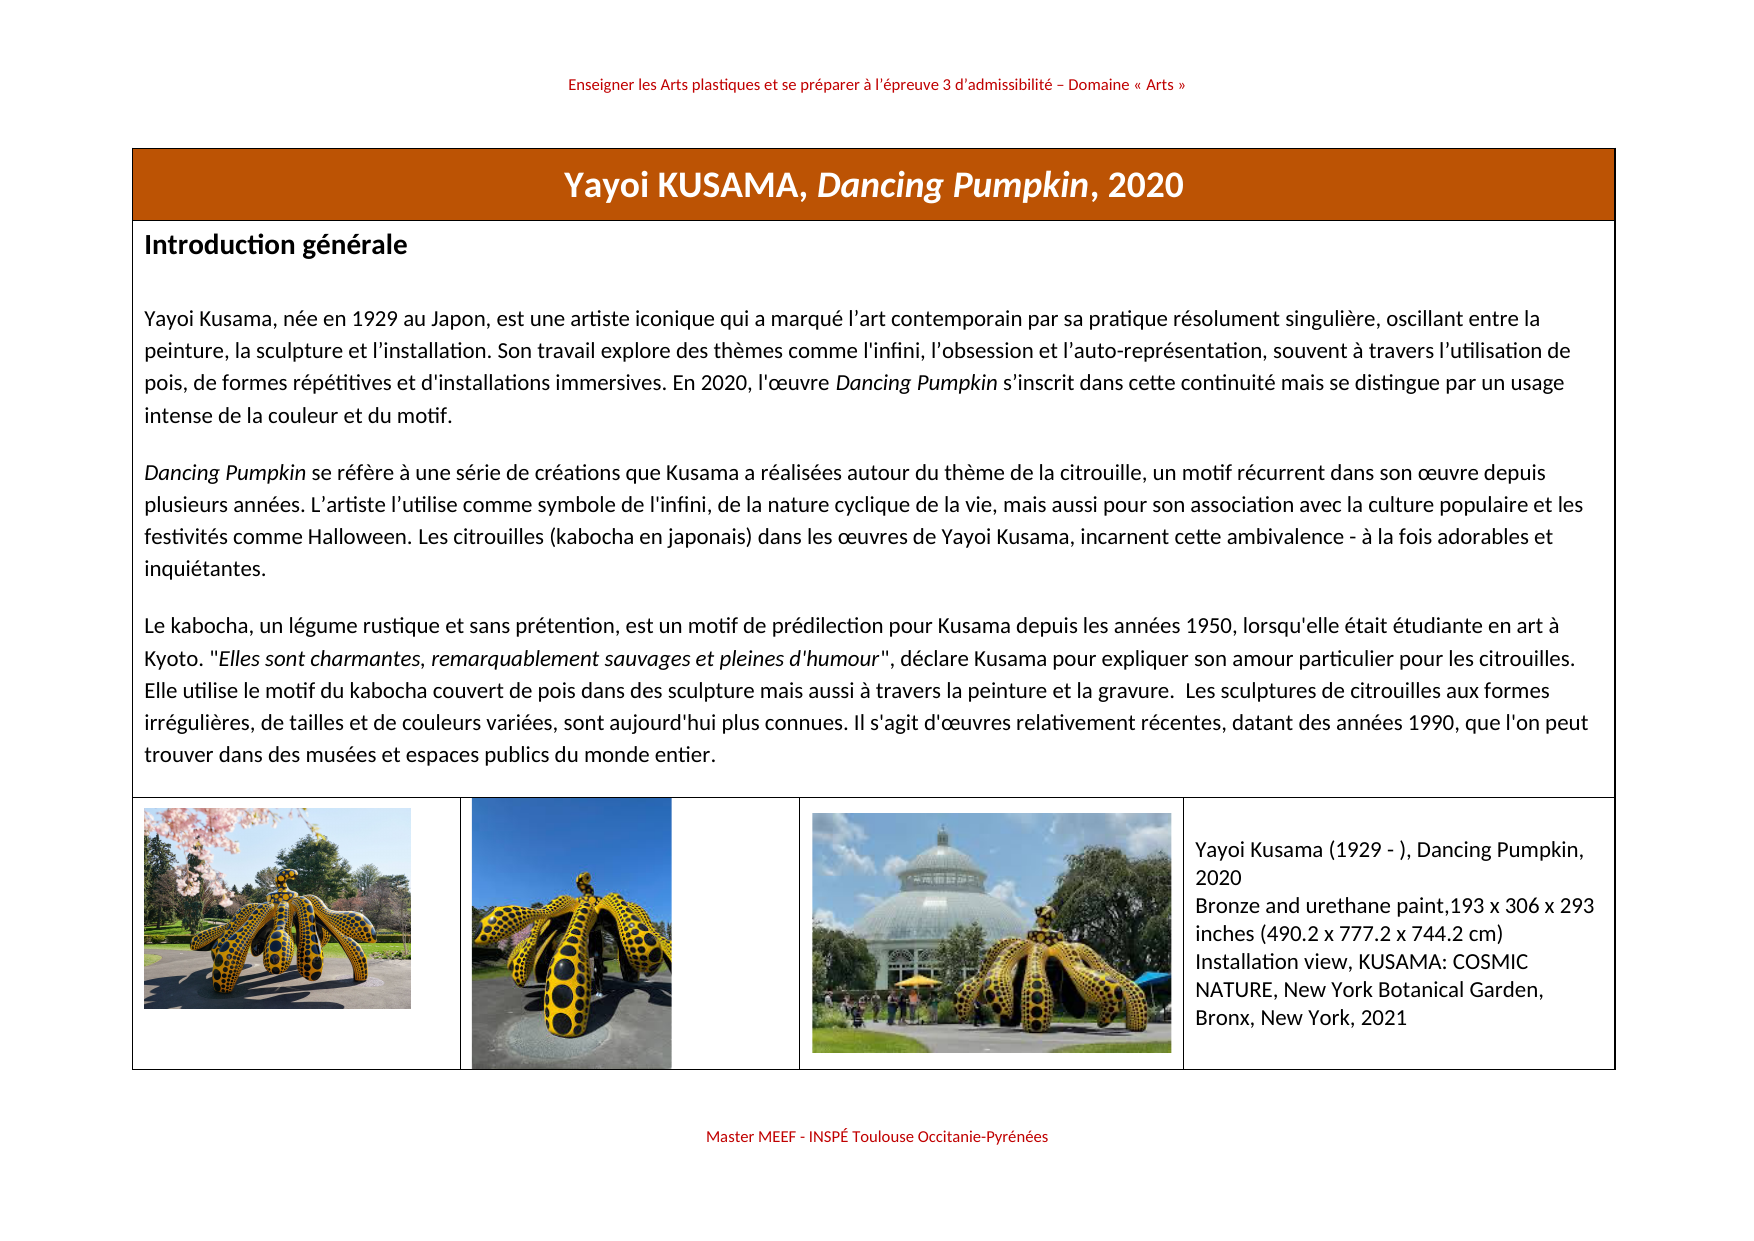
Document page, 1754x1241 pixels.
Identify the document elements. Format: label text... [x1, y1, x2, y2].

table_cell [461, 798, 471, 1069]
table_cell Yayoi Kusama (1929 - ), Dancing Pumpkin, 2020 Bronze and urethane paint,193 x 306 x 293 inches (490.2 x 777.2 x 744.2 cm) Installation view, KUSAMA: COSMIC NATURE, New York Botanical Garden, Bronx, New York, 2021 [1184, 798, 1614, 1069]
table_cell [800, 798, 1183, 1069]
table_header Yayoi KUSAMA, Dancing Pumpkin, 2020 [133, 149, 1614, 220]
table_cell Introduction générale Yayoi Kusama, née en 1929 au Japon, est une artiste iconique qui a marqué l’art contemporain par sa pratique résolument singulière, oscillant entre la peinture, la sculpture et l’installation. Son travail explore des thèmes comme l'infini, l’obsession et l’auto-représentation, souvent à travers l’utilisation de pois, de formes répétitives et d'installations immersives. En 2020, l'œuvre Dancing Pumpkin s’inscrit dans cette continuité mais se distingue par un usage intense de la couleur et du motif. Dancing Pumpkin se réfère à une série de créations que Kusama a réalisées autour du thème de la citrouille, un motif récurrent dans son œuvre depuis plusieurs années. L’artiste l’utilise comme symbole de l'infini, de la nature cyclique de la vie, mais aussi pour son association avec la culture populaire et les festivités comme Halloween. Les citrouilles (kabocha en japonais) dans les œuvres de Yayoi Kusama, incarnent cette ambivalence - à la fois adorables et inquiétantes. Le kabocha, un légume rustique et sans prétention, est un motif de prédilection pour Kusama depuis les années 1950, lorsqu'elle était étudiante en art à Kyoto. "Elles sont charmantes, remarquablement sauvages et pleines d'humour", déclare Kusama pour expliquer son amour particulier pour les citrouilles. Elle utilise le motif du kabocha couvert de pois dans des sculpture mais aussi à travers la peinture et la gravure. Les sculptures de citrouilles aux formes irrégulières, de tailles et de couleurs variées, sont aujourd'hui plus connues. Il s'agit d'œuvres relativement récentes, datant des années 1990, que l'on peut trouver dans des musées et espaces publics du monde entier. [133, 221, 1614, 797]
picture [471, 798, 672, 1069]
picture [812, 813, 1172, 1053]
table_cell [133, 798, 460, 1069]
table_cell [672, 798, 799, 1069]
picture [144, 808, 411, 1009]
